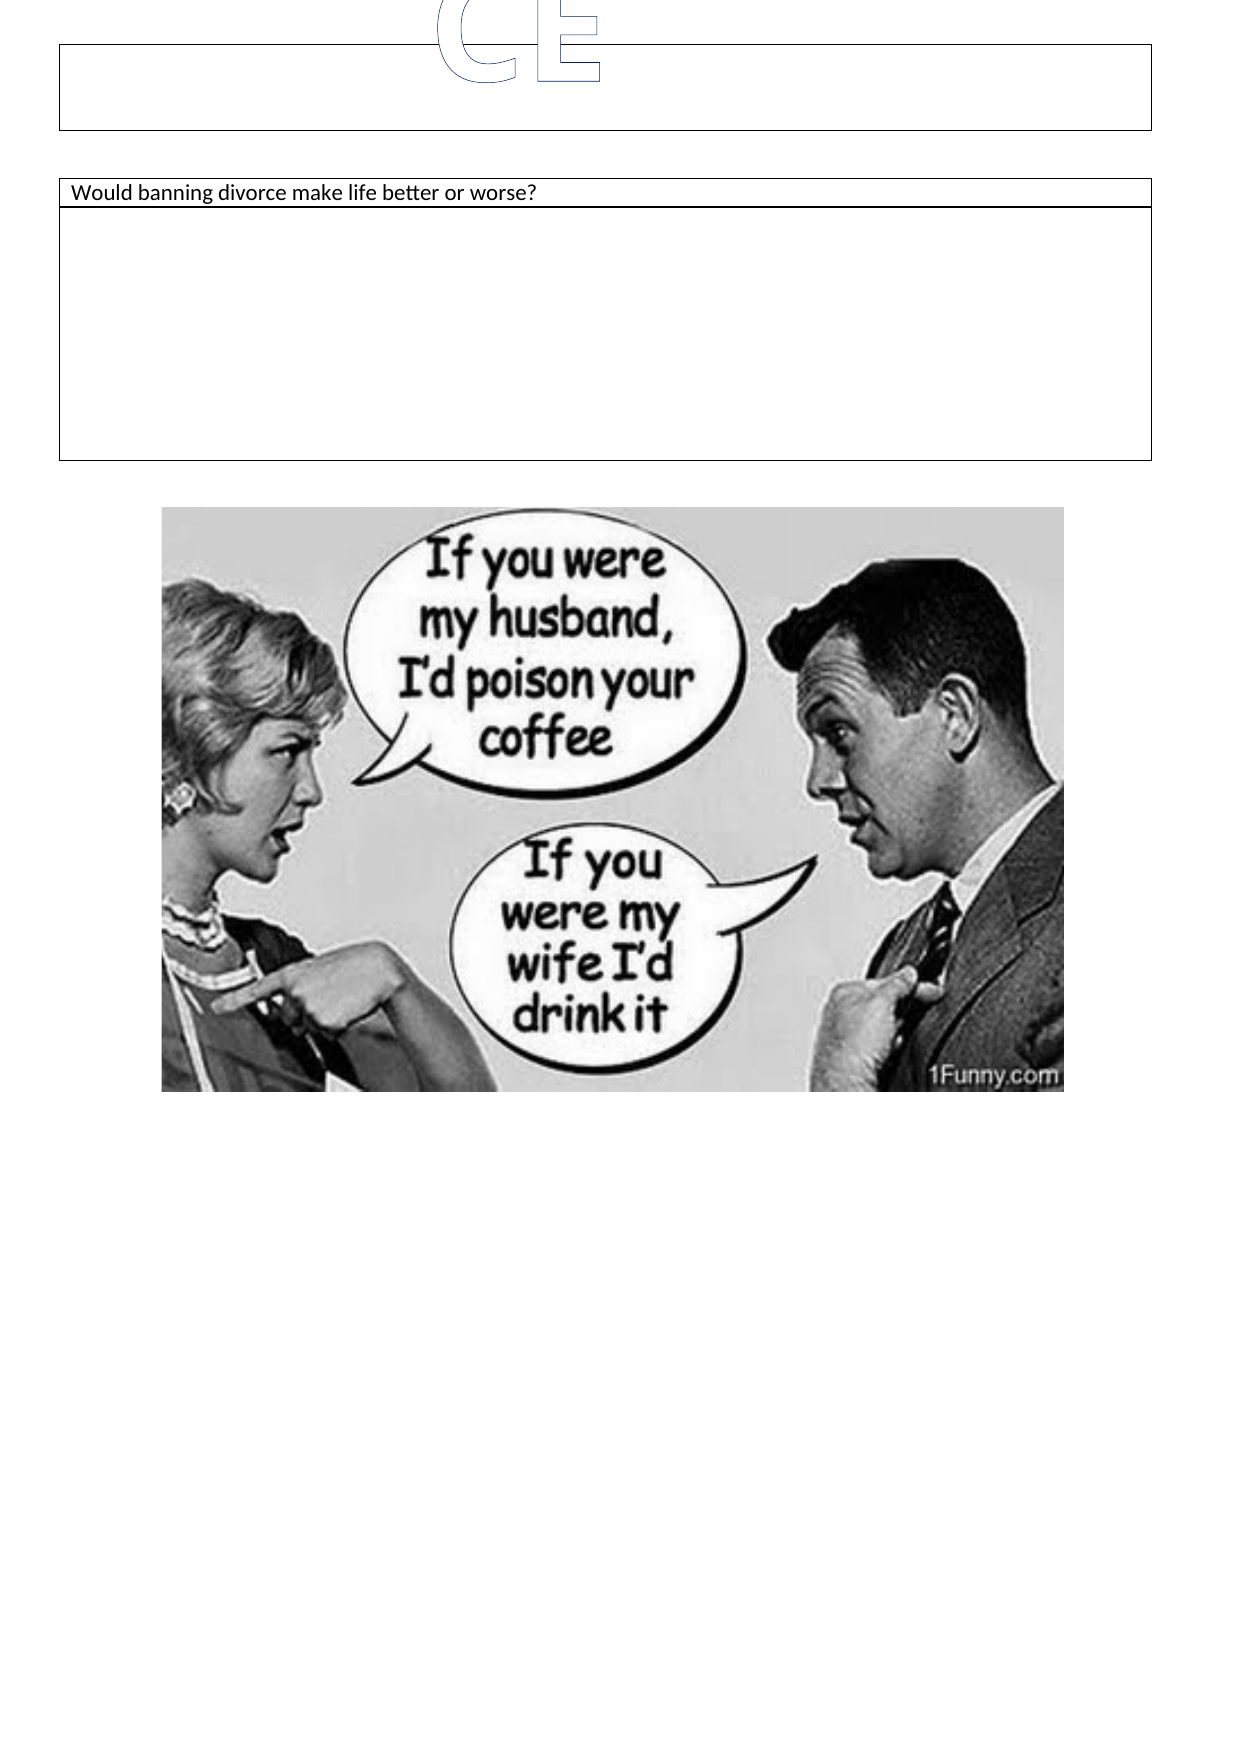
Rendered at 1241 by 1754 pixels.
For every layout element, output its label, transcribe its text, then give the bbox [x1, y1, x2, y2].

table_header Would banning divorce make life better or worse? [60, 179, 1151, 206]
table_cell [60, 208, 1151, 460]
picture [161, 507, 1064, 1092]
table_cell [60, 45, 1151, 129]
